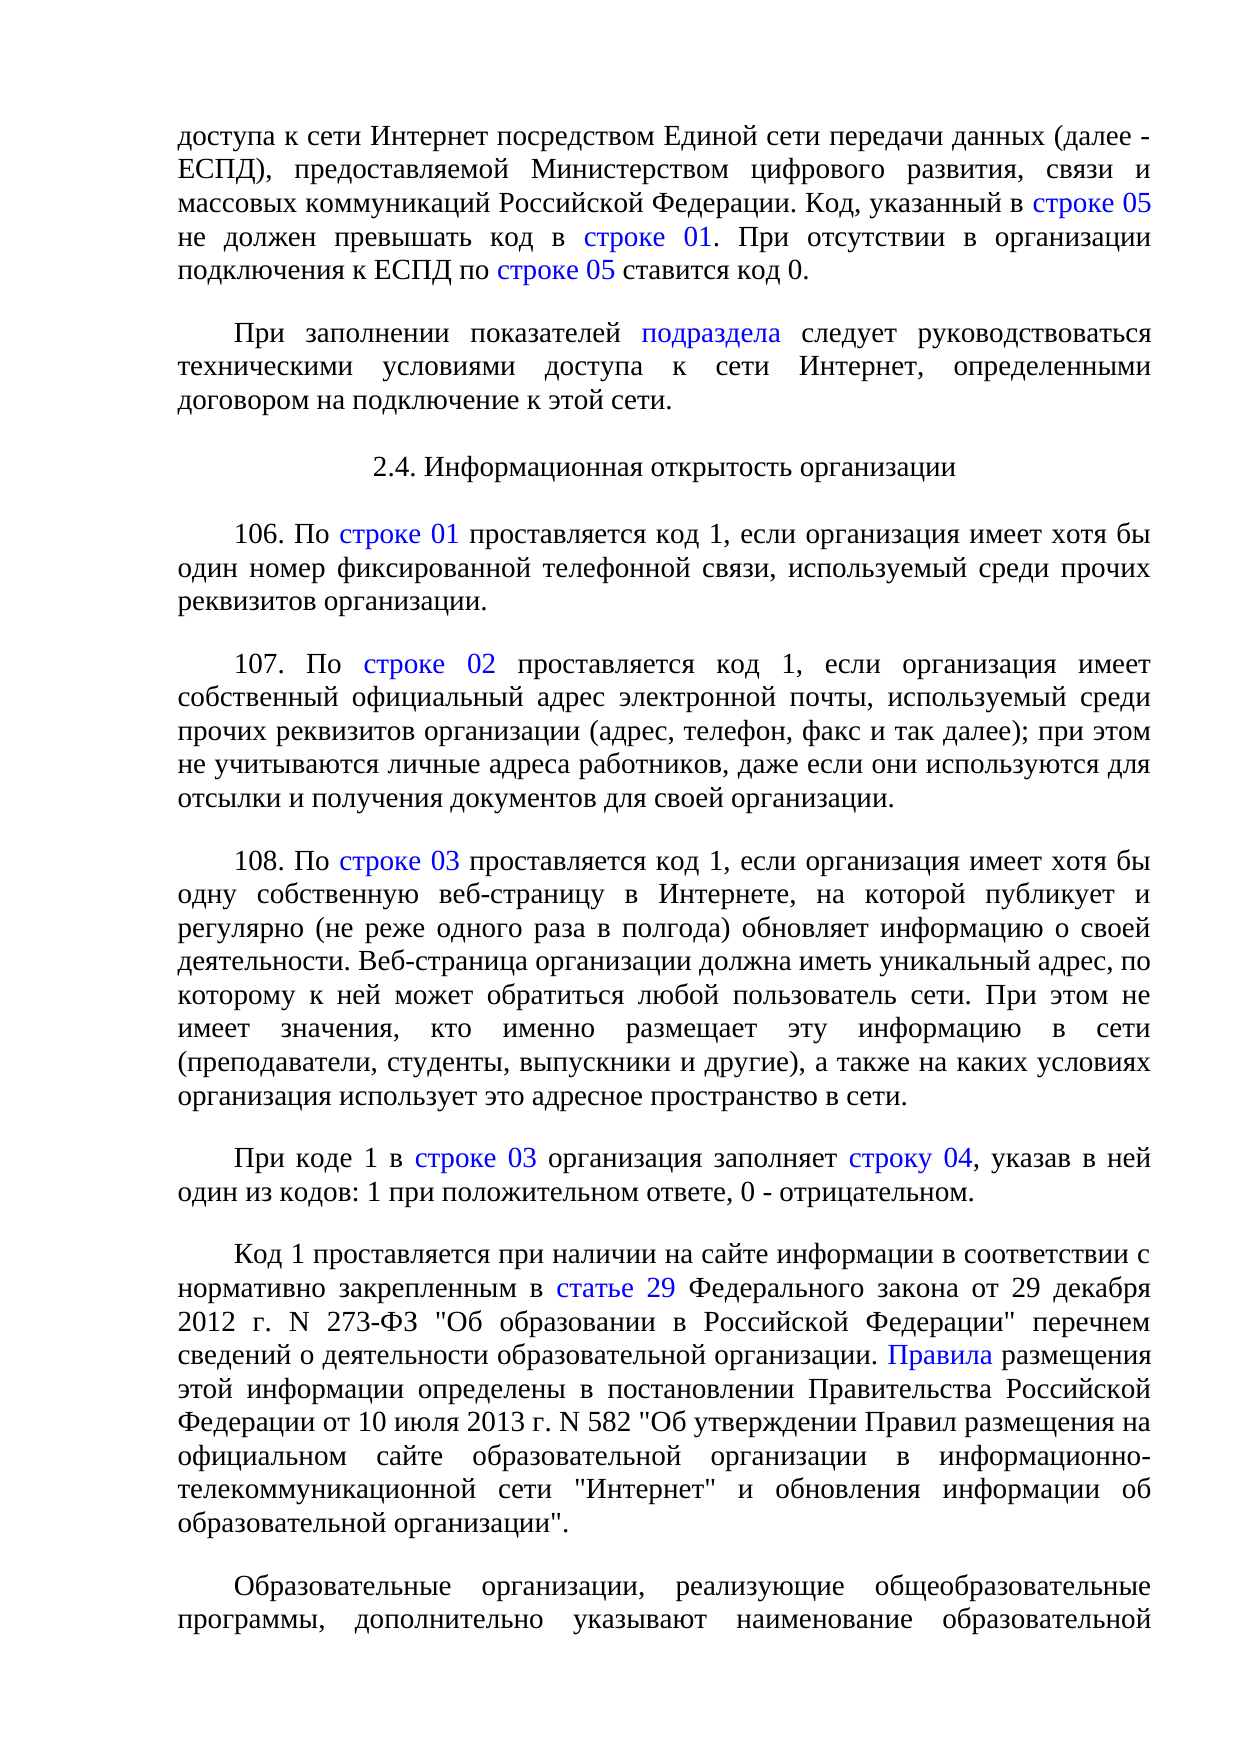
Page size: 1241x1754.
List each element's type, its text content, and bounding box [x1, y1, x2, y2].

text 106. По строке 01 проставляется код 1, если организация имеет хотя бы один номер фиксированной телефонной связи, используемый среди прочих реквизитов организации. [177, 516, 1152, 617]
text 2.4. Информационная открытость организации [177, 449, 1152, 483]
text При заполнении показателей подраздела следует руководствоваться техническими условиями доступа к сети Интернет, определенными договором на подключение к этой сети. [177, 315, 1152, 416]
text 108. По строке 03 проставляется код 1, если организация имеет хотя бы одну собственную веб-страницу в Интернете, на которой публикует и регулярно (не реже одного раза в полгода) обновляет информацию о своей деятельности. Веб-страница организации должна иметь уникальный адрес, по которому к ней может обратиться любой пользователь сети. При этом не имеет значения, кто именно размещает эту информацию в сети (преподаватели, студенты, выпускники и другие), а также на каких условиях организация использует это адресное пространство в сети. [177, 843, 1152, 1111]
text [177, 1568, 1152, 1635]
text Код 1 проставляется при наличии на сайте информации в соответствии с нормативно закрепленным в статье 29 Федерального закона от 29 декабря 2012 г. N 273-ФЗ "Об образовании в Российской Федерации" перечнем сведений о деятельности образовательной организации. Правила размещения этой информации определены в постановлении Правительства Российской Федерации от 10 июля 2013 г. N 582 "Об утверждении Правил размещения на официальном сайте образовательной организации в информационно-телекоммуникационной сети "Интернет" и обновления информации об образовательной организации". [177, 1237, 1152, 1538]
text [177, 118, 1152, 286]
text 107. По строке 02 проставляется код 1, если организация имеет собственный официальный адрес электронной почты, используемый среди прочих реквизитов организации (адрес, телефон, факс и так далее); при этом не учитываются личные адреса работников, даже если они используются для отсылки и получения документов для своей организации. [177, 646, 1152, 814]
text При коде 1 в строке 03 организация заполняет строку 04, указав в ней один из кодов: 1 при положительном ответе, 0 - отрицательном. [177, 1140, 1152, 1207]
